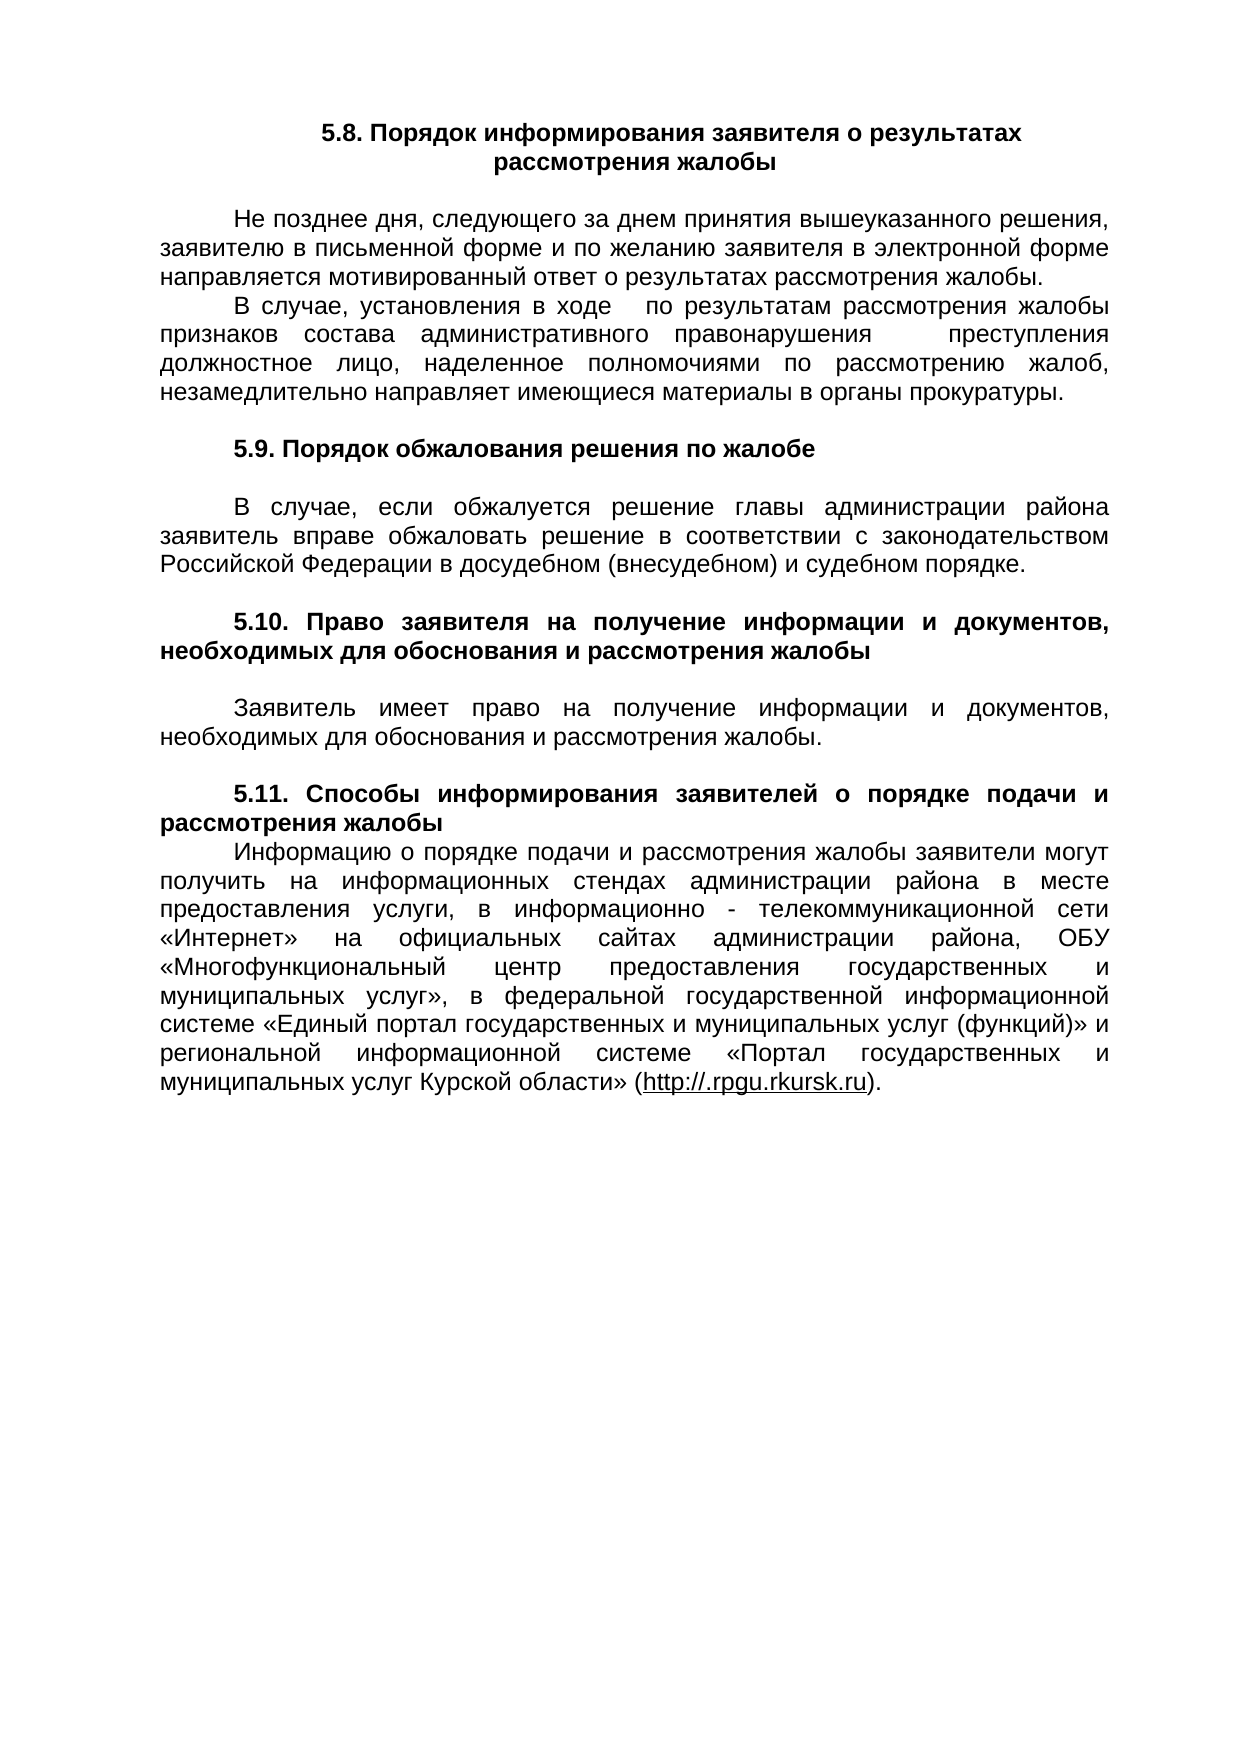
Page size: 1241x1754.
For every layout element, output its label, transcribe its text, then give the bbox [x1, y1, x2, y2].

text В случае, установления в ходе по результатам рассмотрения жалобы признаков состава административного правонарушения преступления должностное лицо, наделенное полномочиями по рассмотрению жалоб, незамедлительно направляет имеющиеся материалы в органы прокуратуры. [159, 291, 1110, 406]
text Заявитель имеет право на получение информации и документов, необходимых для обоснования и рассмотрения жалобы. [159, 693, 1110, 751]
text В случае, если обжалуется решение главы администрации района заявитель вправе обжаловать решение в соответствии с законодательством Российской Федерации в досудебном (внесудебном) и судебном порядке. [159, 492, 1110, 578]
text 5.11. Способы информирования заявителей о порядке подачи и рассмотрения жалобы [159, 779, 1110, 837]
text Информацию о порядке подачи и рассмотрения жалобы заявители могут получить на информационных стендах администрации района в месте предоставления услуги, в информационно - телекоммуникационной сети «Интернет» на официальных сайтах администрации района, ОБУ «Многофункциональный центр предоставления государственных и муниципальных услуг», в федеральной государственной информационной системе «Единый портал государственных и муниципальных услуг (функций)» и региональной информационной системе «Портал государственных и муниципальных услуг Курской области» (http://.rpgu.rkursk.ru). [159, 837, 1110, 1096]
text 5.10. Право заявителя на получение информации и документов, необходимых для обоснования и рассмотрения жалобы [159, 607, 1110, 664]
text Не позднее дня, следующего за днем принятия вышеуказанного решения, заявителю в письменной форме и по желанию заявителя в электронной форме направляется мотивированный ответ о результатах рассмотрения жалобы. [159, 204, 1110, 291]
text 5.8. Порядок информирования заявителя о результатах рассмотрения жалобы [159, 118, 1110, 176]
text 5.9. Порядок обжалования решения по жалобе [159, 434, 1110, 463]
